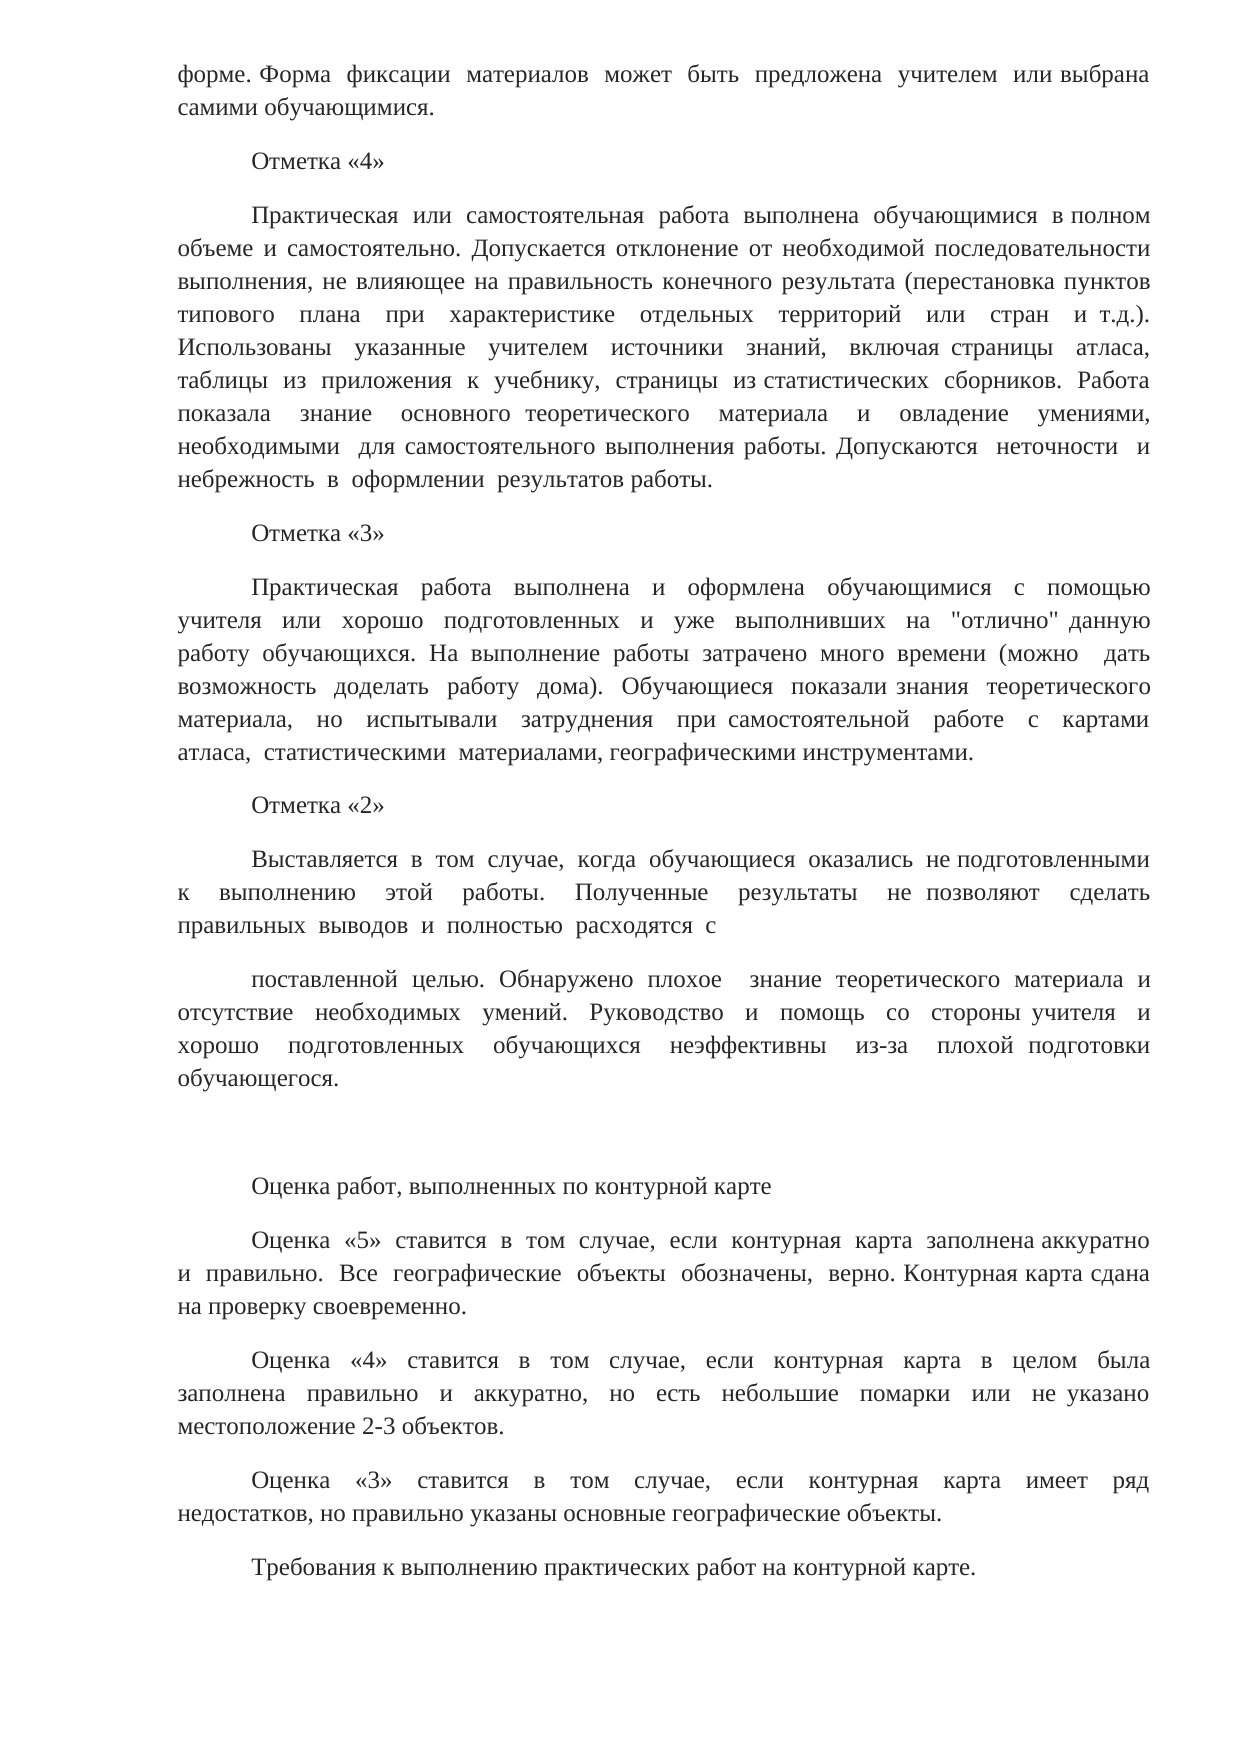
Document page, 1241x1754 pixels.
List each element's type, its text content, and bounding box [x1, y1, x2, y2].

text Требования к выполнению практических работ на контурной карте. [177, 1552, 1152, 1580]
text Выставляется в том случае, когда обучающиеся оказались не подготовленными к выполнению этой работы. Полученные результаты не позволяют сделать правильных выводов и полностью расходятся с [177, 844, 1152, 939]
text поставленной целью. Обнаружено плохое знание теоретического материала и отсутствие необходимых умений. Руководство и помощь со стороны учителя и хорошо подготовленных обучающихся неэффективны из-за плохой подготовки обучающегося. [177, 964, 1152, 1092]
text Оценка работ, выполненных по контурной карте [177, 1171, 1152, 1200]
text Отметка «4» [177, 146, 1152, 175]
text Отметка «2» [177, 791, 1152, 819]
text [177, 59, 1152, 121]
text Практическая или самостоятельная работа выполнена обучающимися в полном объеме и самостоятельно. Допускается отклонение от необходимой последовательности выполнения, не влияющее на правильность конечного результата (перестановка пунктов типового плана при характеристике отдельных территорий или стран и т.д.). Использованы указанные учителем источники знаний, включая страницы атласа, таблицы из приложения к учебнику, страницы из статистических сборников. Работа показала знание основного теоретического материала и овладение умениями, необходимыми для самостоятельного выполнения работы. Допускаются неточности и небрежность в оформлении результатов работы. [177, 200, 1152, 493]
text Практическая работа выполнена и оформлена обучающимися с помощью учителя или хорошо подготовленных и уже выполнивших на "отлично" данную работу обучающихся. На выполнение работы затрачено много времени (можно дать возможность доделать работу дома). Обучающиеся показали знания теоретического материала, но испытывали затруднения при самостоятельной работе с картами атласа, статистическими материалами, географическими инструментами. [177, 572, 1152, 766]
text Оценка «4» ставится в том случае, если контурная карта в целом была заполнена правильно и аккуратно, но есть небольшие помарки или не указано местоположение 2-3 объектов. [177, 1345, 1152, 1440]
text Отметка «3» [177, 518, 1152, 547]
text Оценка «5» ставится в том случае, если контурная карта заполнена аккуратно и правильно. Все географические объекты обозначены, верно. Контурная карта сдана на проверку своевременно. [177, 1225, 1152, 1320]
text Оценка «3» ставится в том случае, если контурная карта имеет ряд недостатков, но правильно указаны основные географические объекты. [177, 1465, 1152, 1527]
